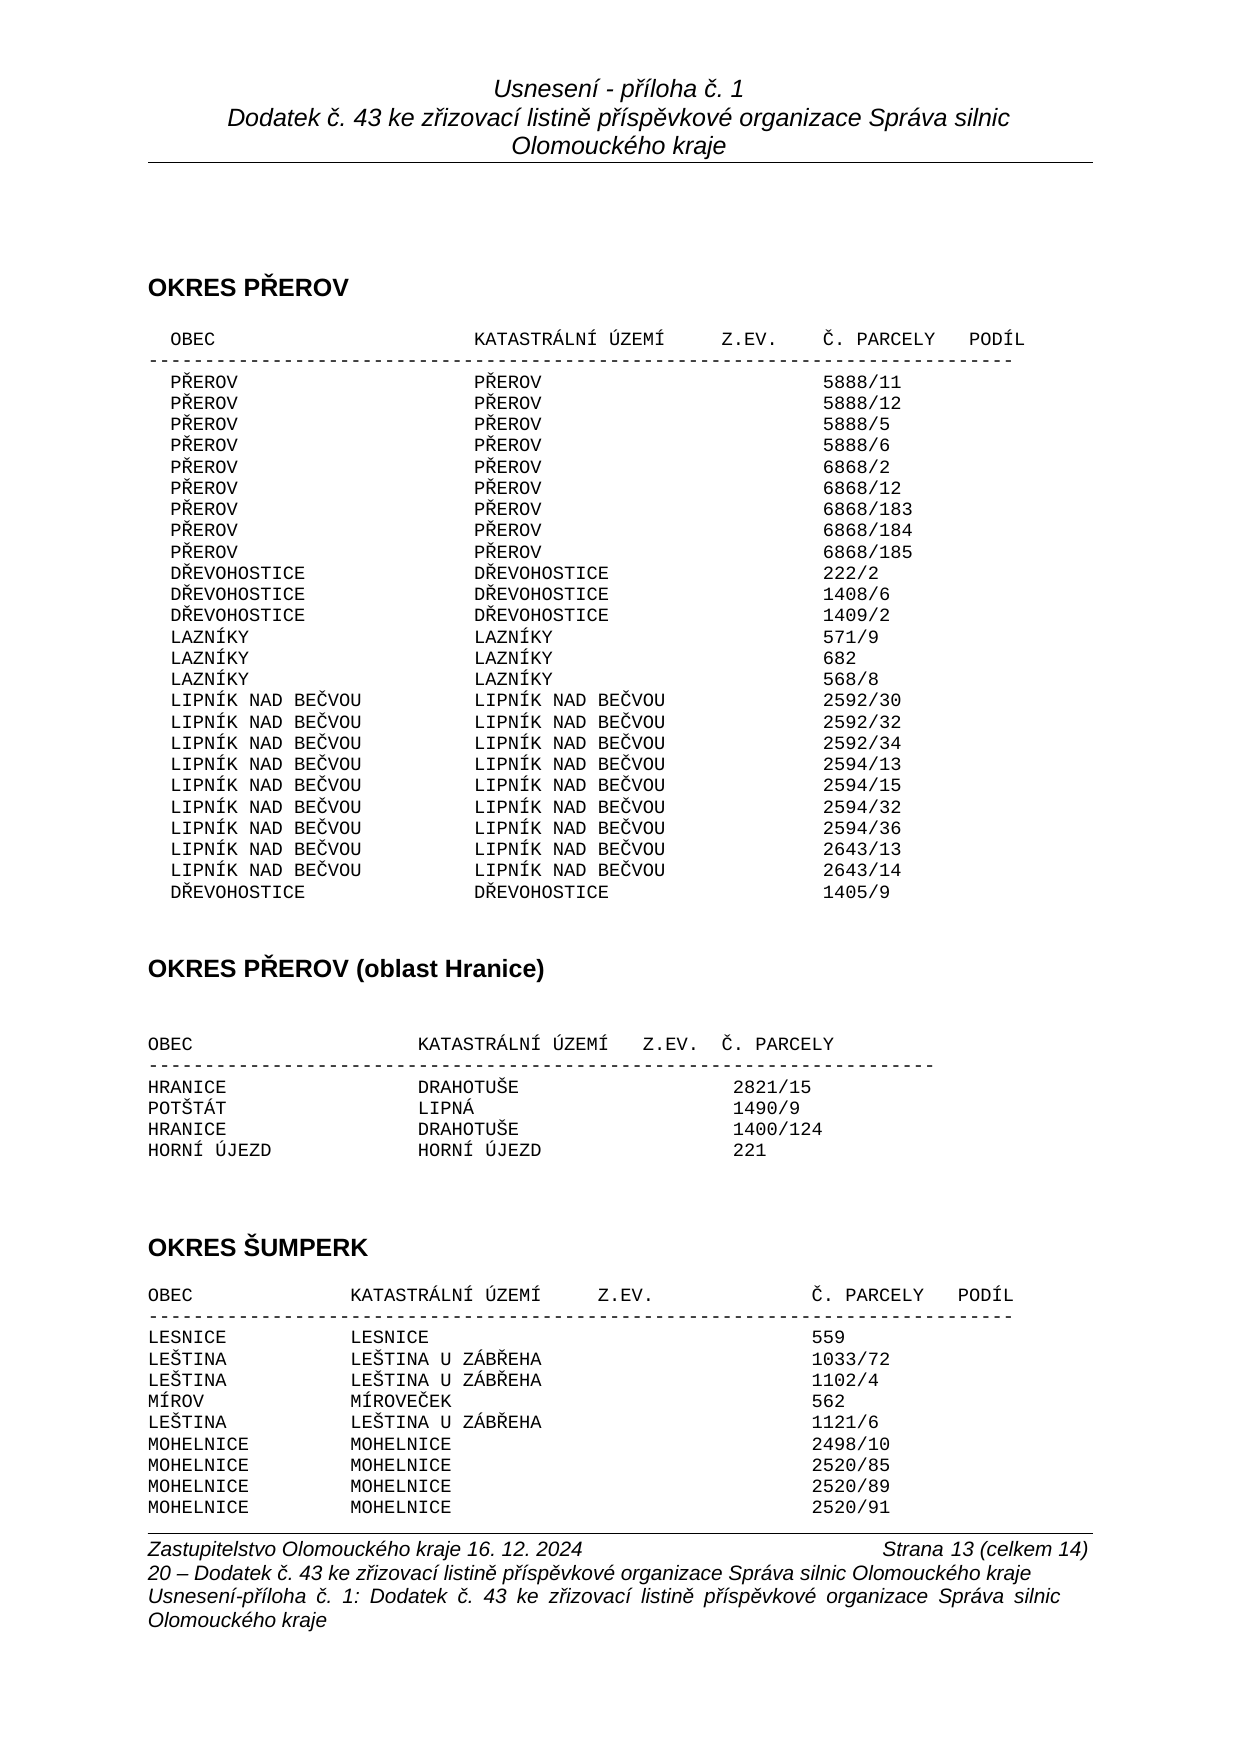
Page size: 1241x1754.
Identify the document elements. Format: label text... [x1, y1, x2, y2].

text PŘEROV PŘEROV 6868/185 [148, 542, 1093, 564]
text PŘEROV PŘEROV 6868/12 [148, 479, 1093, 500]
text LIPNÍK NAD BEČVOU LIPNÍK NAD BEČVOU 2594/32 [148, 797, 1093, 819]
text LIPNÍK NAD BEČVOU LIPNÍK NAD BEČVOU 2643/14 [148, 861, 1093, 882]
text MOHELNICE MOHELNICE 2520/89 [148, 1477, 1093, 1498]
text POTŠTÁT LIPNÁ 1490/9 [148, 1099, 1093, 1120]
text LAZNÍKY LAZNÍKY 571/9 [148, 627, 1093, 649]
text ----------------------------------------------------------------------------- [148, 351, 1093, 372]
text PŘEROV PŘEROV 5888/12 [148, 394, 1093, 415]
text LIPNÍK NAD BEČVOU LIPNÍK NAD BEČVOU 2592/34 [148, 734, 1093, 755]
text LAZNÍKY LAZNÍKY 568/8 [148, 670, 1093, 691]
text LIPNÍK NAD BEČVOU LIPNÍK NAD BEČVOU 2643/13 [148, 840, 1093, 861]
text HRANICE DRAHOTUŠE 2821/15 [148, 1077, 1093, 1099]
text LIPNÍK NAD BEČVOU LIPNÍK NAD BEČVOU 2594/36 [148, 819, 1093, 840]
text OBEC KATASTRÁLNÍ ÚZEMÍ Z.EV. Č. PARCELY PODÍL [148, 1286, 1093, 1307]
text LIPNÍK NAD BEČVOU LIPNÍK NAD BEČVOU 2594/15 [148, 776, 1093, 797]
text ----------------------------------------------------------------------------- [148, 1307, 1093, 1328]
text OBEC KATASTRÁLNÍ ÚZEMÍ Z.EV. Č. PARCELY [148, 1035, 1093, 1056]
text MÍROV MÍROVEČEK 562 [148, 1392, 1093, 1413]
text PŘEROV PŘEROV 5888/6 [148, 436, 1093, 457]
text OKRES ŠUMPERK [148, 1233, 1093, 1262]
text LESNICE LESNICE 559 [148, 1328, 1093, 1349]
text OKRES PŘEROV [148, 272, 1093, 301]
text MOHELNICE MOHELNICE 2498/10 [148, 1434, 1093, 1456]
text PŘEROV PŘEROV 6868/184 [148, 521, 1093, 542]
text LEŠTINA LEŠTINA U ZÁBŘEHA 1121/6 [148, 1413, 1093, 1434]
text MOHELNICE MOHELNICE 2520/85 [148, 1456, 1093, 1477]
text LEŠTINA LEŠTINA U ZÁBŘEHA 1102/4 [148, 1371, 1093, 1392]
text DŘEVOHOSTICE DŘEVOHOSTICE 1409/2 [148, 606, 1093, 627]
text DŘEVOHOSTICE DŘEVOHOSTICE 1408/6 [148, 585, 1093, 606]
text PŘEROV PŘEROV 5888/11 [148, 372, 1093, 394]
text ---------------------------------------------------------------------- [148, 1056, 1093, 1077]
text LAZNÍKY LAZNÍKY 682 [148, 649, 1093, 670]
text LIPNÍK NAD BEČVOU LIPNÍK NAD BEČVOU 2594/13 [148, 755, 1093, 776]
text PŘEROV PŘEROV 5888/5 [148, 415, 1093, 436]
text OBEC KATASTRÁLNÍ ÚZEMÍ Z.EV. Č. PARCELY PODÍL [148, 330, 1093, 351]
text DŘEVOHOSTICE DŘEVOHOSTICE 222/2 [148, 564, 1093, 585]
text MOHELNICE MOHELNICE 2520/91 [148, 1498, 1093, 1519]
text OKRES PŘEROV (oblast Hranice) [148, 954, 1093, 982]
text LIPNÍK NAD BEČVOU LIPNÍK NAD BEČVOU 2592/32 [148, 712, 1093, 734]
text LEŠTINA LEŠTINA U ZÁBŘEHA 1033/72 [148, 1349, 1093, 1371]
text DŘEVOHOSTICE DŘEVOHOSTICE 1405/9 [148, 882, 1093, 904]
text LIPNÍK NAD BEČVOU LIPNÍK NAD BEČVOU 2592/30 [148, 691, 1093, 712]
text HORNÍ ÚJEZD HORNÍ ÚJEZD 221 [148, 1141, 1093, 1162]
text PŘEROV PŘEROV 6868/2 [148, 457, 1093, 479]
text PŘEROV PŘEROV 6868/183 [148, 500, 1093, 521]
text HRANICE DRAHOTUŠE 1400/124 [148, 1120, 1093, 1141]
